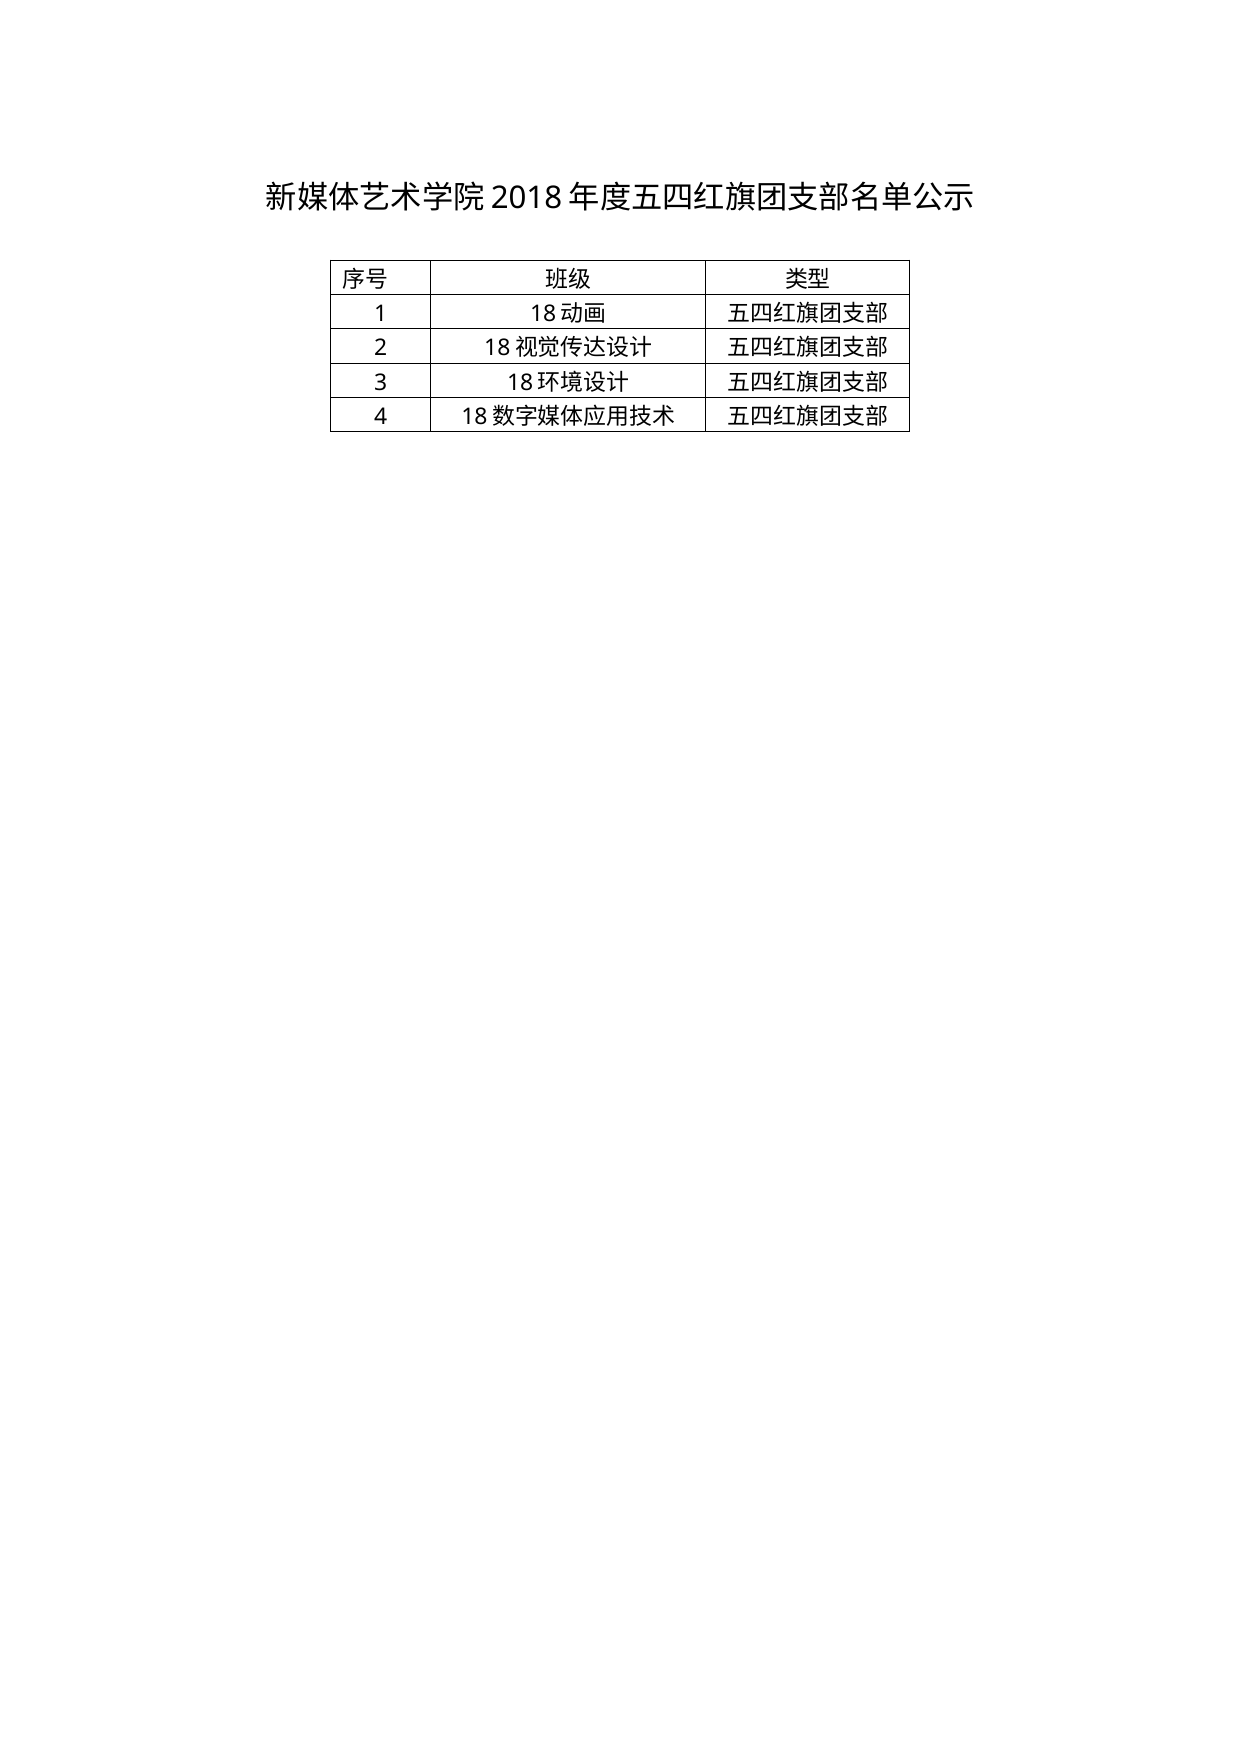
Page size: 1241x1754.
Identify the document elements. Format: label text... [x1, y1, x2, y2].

table_cell 3 [331, 364, 430, 397]
table_header 类型 [706, 261, 909, 294]
table_cell 18动画 [431, 295, 705, 328]
table_cell 五四红旗团支部 [706, 364, 909, 397]
table_cell 18数字媒体应用技术 [431, 398, 705, 431]
table_cell 18视觉传达设计 [431, 329, 705, 362]
table_cell 18环境设计 [431, 364, 705, 397]
table_header 序号 [331, 261, 430, 294]
table_cell 1 [331, 295, 430, 328]
table_header 班级 [431, 261, 705, 294]
table_cell 五四红旗团支部 [706, 329, 909, 362]
table_cell 五四红旗团支部 [706, 295, 909, 328]
table_cell 4 [331, 398, 430, 431]
table_cell 五四红旗团支部 [706, 398, 909, 431]
text 新媒体艺术学院2018年度五四红旗团支部名单公示 [187, 162, 1053, 227]
table_cell 2 [331, 329, 430, 362]
